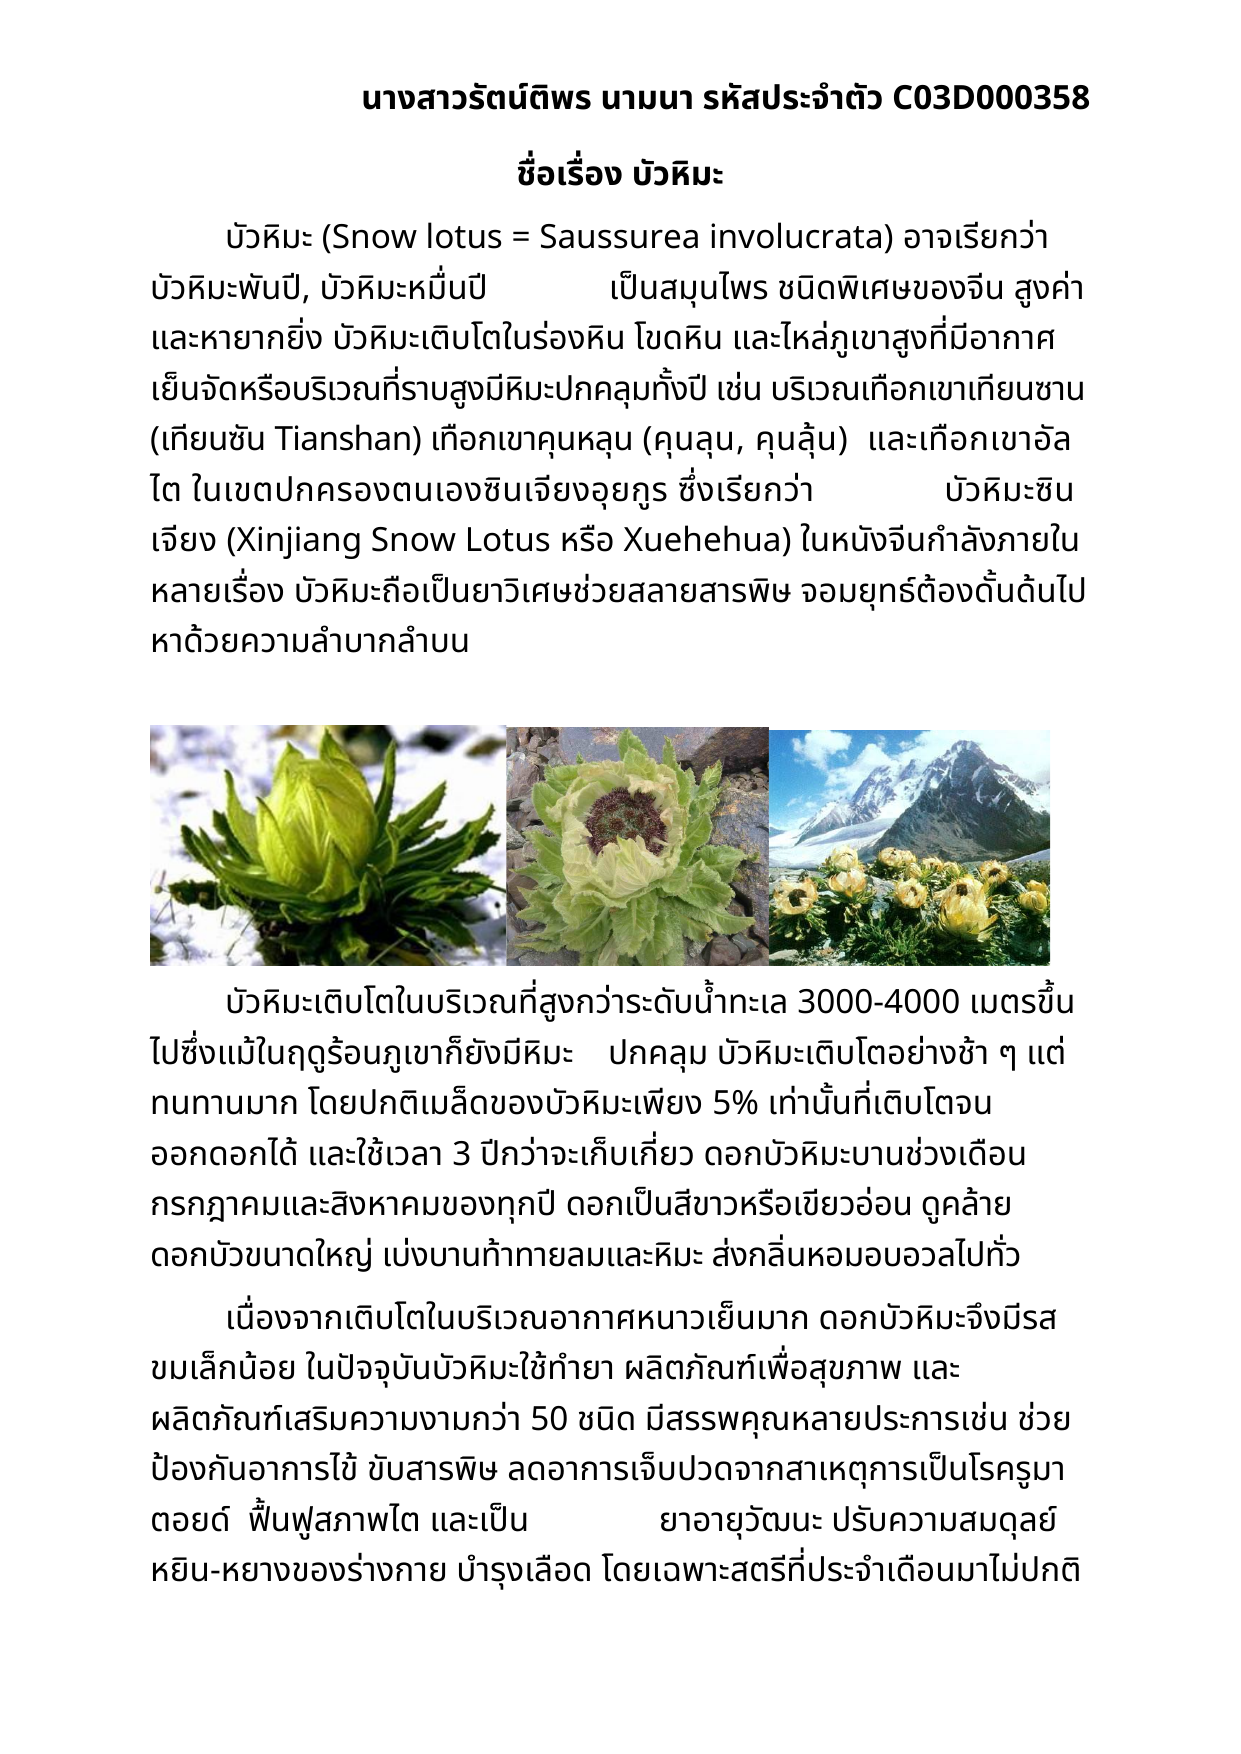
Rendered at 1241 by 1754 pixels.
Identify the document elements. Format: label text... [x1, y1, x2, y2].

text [150, 1294, 1090, 1597]
text บัวหิมะเติบโตในบริเวณที่สูงกว่าระดับน้ำทะเล 3000-4000 เมตรขึ้นไปซึ่งแม้ในฤดูร้อนภูเขาก็ยังมีหิมะ ปกคลุม บัวหิมะเติบโตอย่างช้า ๆ แต่ทนทานมาก โดยปกติเมล็ดของบัวหิมะเพียง 5% เท่านั้นที่เติบโตจนออกดอกได้ และใช้เวลา 3 ปีกว่าจะเก็บเกี่ยว ดอกบัวหิมะบานช่วงเดือนกรกฎาคมและสิงหาคมของทุกปี ดอกเป็นสีขาวหรือเขียวอ่อน ดูคล้ายดอกบัวขนาดใหญ่ เบ่งบานท้าทายลมและหิมะ ส่งกลิ่นหอมอบอวลไปทั่ว [150, 978, 1090, 1281]
text บัวหิมะ (Snow lotus = Saussurea involucrata) อาจเรียกว่า บัวหิมะพันปี, บัวหิมะหมื่นปี เป็นสมุนไพร ชนิดพิเศษของจีน สูงค่า และหายากยิ่ง บัวหิมะเติบโตในร่องหิน โขดหิน และไหล่ภูเขาสูงที่มีอากาศเย็นจัดหรือบริเวณที่ราบสูงมีหิมะปกคลุมทั้งปี เช่น บริเวณเทือกเขาเทียนซาน (เทียนซัน Tianshan) เทือกเขาคุนหลุน (คุนลุน, คุนลุ้น) และเทือกเขาอัลไต ในเขตปกครองตนเองซินเจียงอุยกูร ซึ่งเรียกว่า บัวหิมะซินเจียง (Xinjiang Snow Lotus หรือ Xuehehua) ในหนังจีนกำลังภายในหลายเรื่อง บัวหิมะถือเป็นยาวิเศษช่วยสลายสารพิษ จอมยุทธ์ต้องดั้นด้นไปหาด้วยความลำบากลำบน [150, 213, 1090, 667]
text ชื่อเรื่อง บัวหิมะ [150, 150, 1090, 200]
picture [150, 725, 1050, 966]
